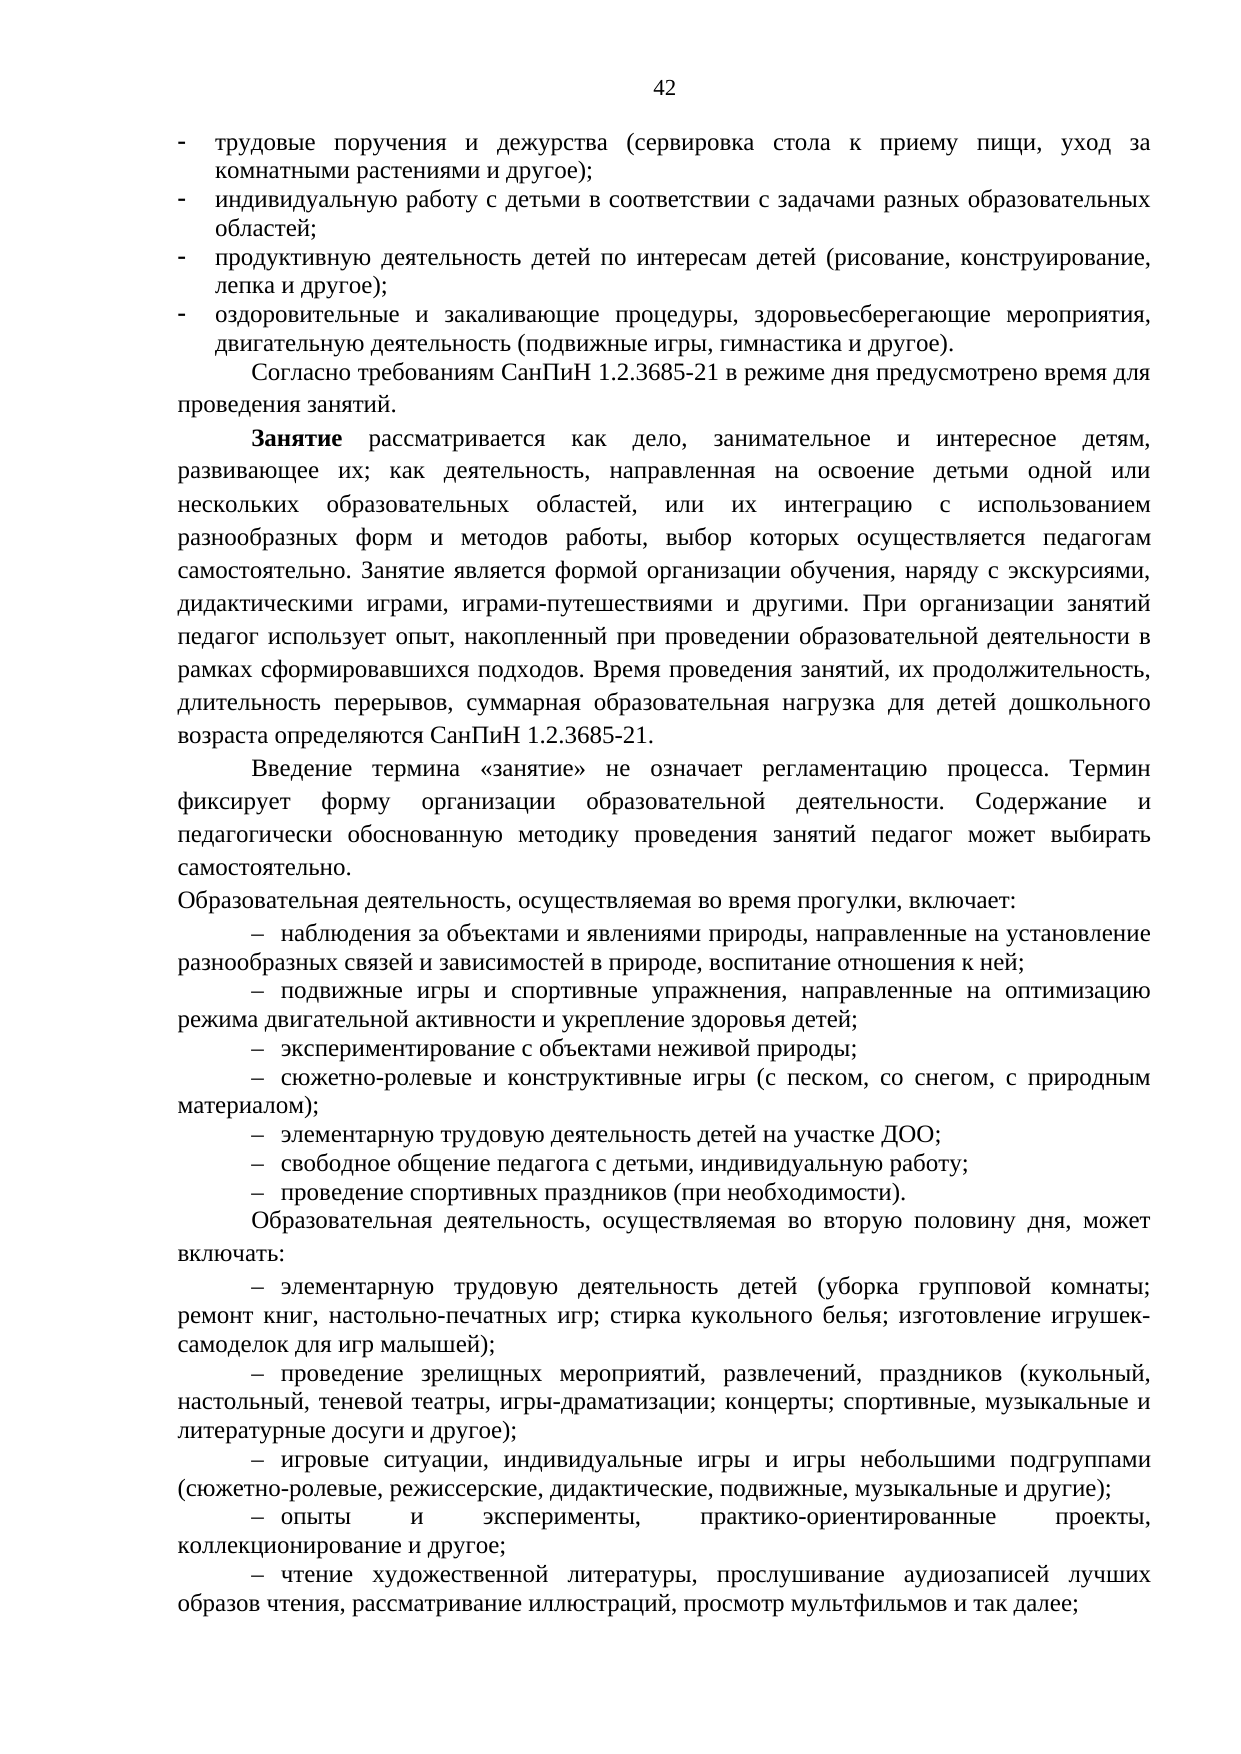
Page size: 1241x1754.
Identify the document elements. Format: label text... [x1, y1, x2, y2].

list продуктивную деятельность детей по интересам детей (рисование, конструирование, лепка и другое); [177, 242, 1152, 299]
list элементарную трудовую деятельность детей (уборка групповой комнаты; ремонт книг, настольно-печатных игр; стирка кукольного белья; изготовление игрушек-самоделок для игр малышей); [177, 1271, 1152, 1358]
text Занятие рассматривается как дело, занимательное и интересное детям, развивающее их; как деятельность, направленная на освоение детьми одной или нескольких образовательных областей, или их интеграцию с использованием разнообразных форм и методов работы, выбор которых осуществляется педагогам самостоятельно. Занятие является формой организации обучения, наряду с экскурсиями, дидактическими играми, играми-путешествиями и другими. При организации занятий педагог использует опыт, накопленный при проведении образовательной деятельности в рамках сформировавшихся подходов. Время проведения занятий, их продолжительность, длительность перерывов, суммарная образовательная нагрузка для детей дошкольного возраста определяются СанПиН 1.2.3685-21. [177, 423, 1152, 748]
text Образовательная деятельность, осуществляемая во время прогулки, включает: [177, 885, 1152, 914]
list наблюдения за объектами и явлениями природы, направленные на установление разнообразных связей и зависимостей в природе, воспитание отношения к ней; [177, 918, 1152, 975]
text Введение термина «занятие» не означает регламентацию процесса. Термин фиксирует форму организации образовательной деятельности. Содержание и педагогически обоснованную методику проведения занятий педагог может выбирать самостоятельно. [177, 753, 1152, 881]
list проведение зрелищных мероприятий, развлечений, праздников (кукольный, настольный, теневой театры, игры-драматизации; концерты; спортивные, музыкальные и литературные досуги и другое); [177, 1358, 1152, 1444]
list элементарную трудовую деятельность детей на участке ДОО; [177, 1119, 1152, 1148]
list подвижные игры и спортивные упражнения, направленные на оптимизацию режима двигательной активности и укрепление здоровья детей; [177, 975, 1152, 1033]
list сюжетно-ролевые и конструктивные игры (с песком, со снегом, с природным материалом); [177, 1062, 1152, 1119]
list проведение спортивных праздников (при необходимости). [177, 1177, 1152, 1205]
text Образовательная деятельность, осуществляемая во вторую половину дня, может включать: [177, 1205, 1152, 1267]
list игровые ситуации, индивидуальные игры и игры небольшими подгруппами (сюжетно-ролевые, режиссерские, дидактические, подвижные, музыкальные и другие); [177, 1444, 1152, 1501]
text Согласно требованиям СанПиН 1.2.3685-21 в режиме дня предусмотрено время для проведения занятий. [177, 357, 1152, 418]
list оздоровительные и закаливающие процедуры, здоровьесберегающие мероприятия, двигательную деятельность (подвижные игры, гимнастика и другое). [177, 299, 1152, 357]
list индивидуальную работу с детьми в соответствии с задачами разных образовательных областей; [177, 184, 1152, 242]
list свободное общение педагога с детьми, индивидуальную работу; [177, 1148, 1152, 1177]
list трудовые поручения и дежурства (сервировка стола к приему пищи, уход за комнатными растениями и другое); [177, 127, 1152, 184]
list опыты и эксперименты, практико-ориентированные проекты, коллекционирование и другое; [177, 1501, 1152, 1559]
list чтение художественной литературы, прослушивание аудиозаписей лучших образов чтения, рассматривание иллюстраций, просмотр мультфильмов и так далее; [177, 1559, 1152, 1616]
list экспериментирование с объектами неживой природы; [177, 1033, 1152, 1062]
